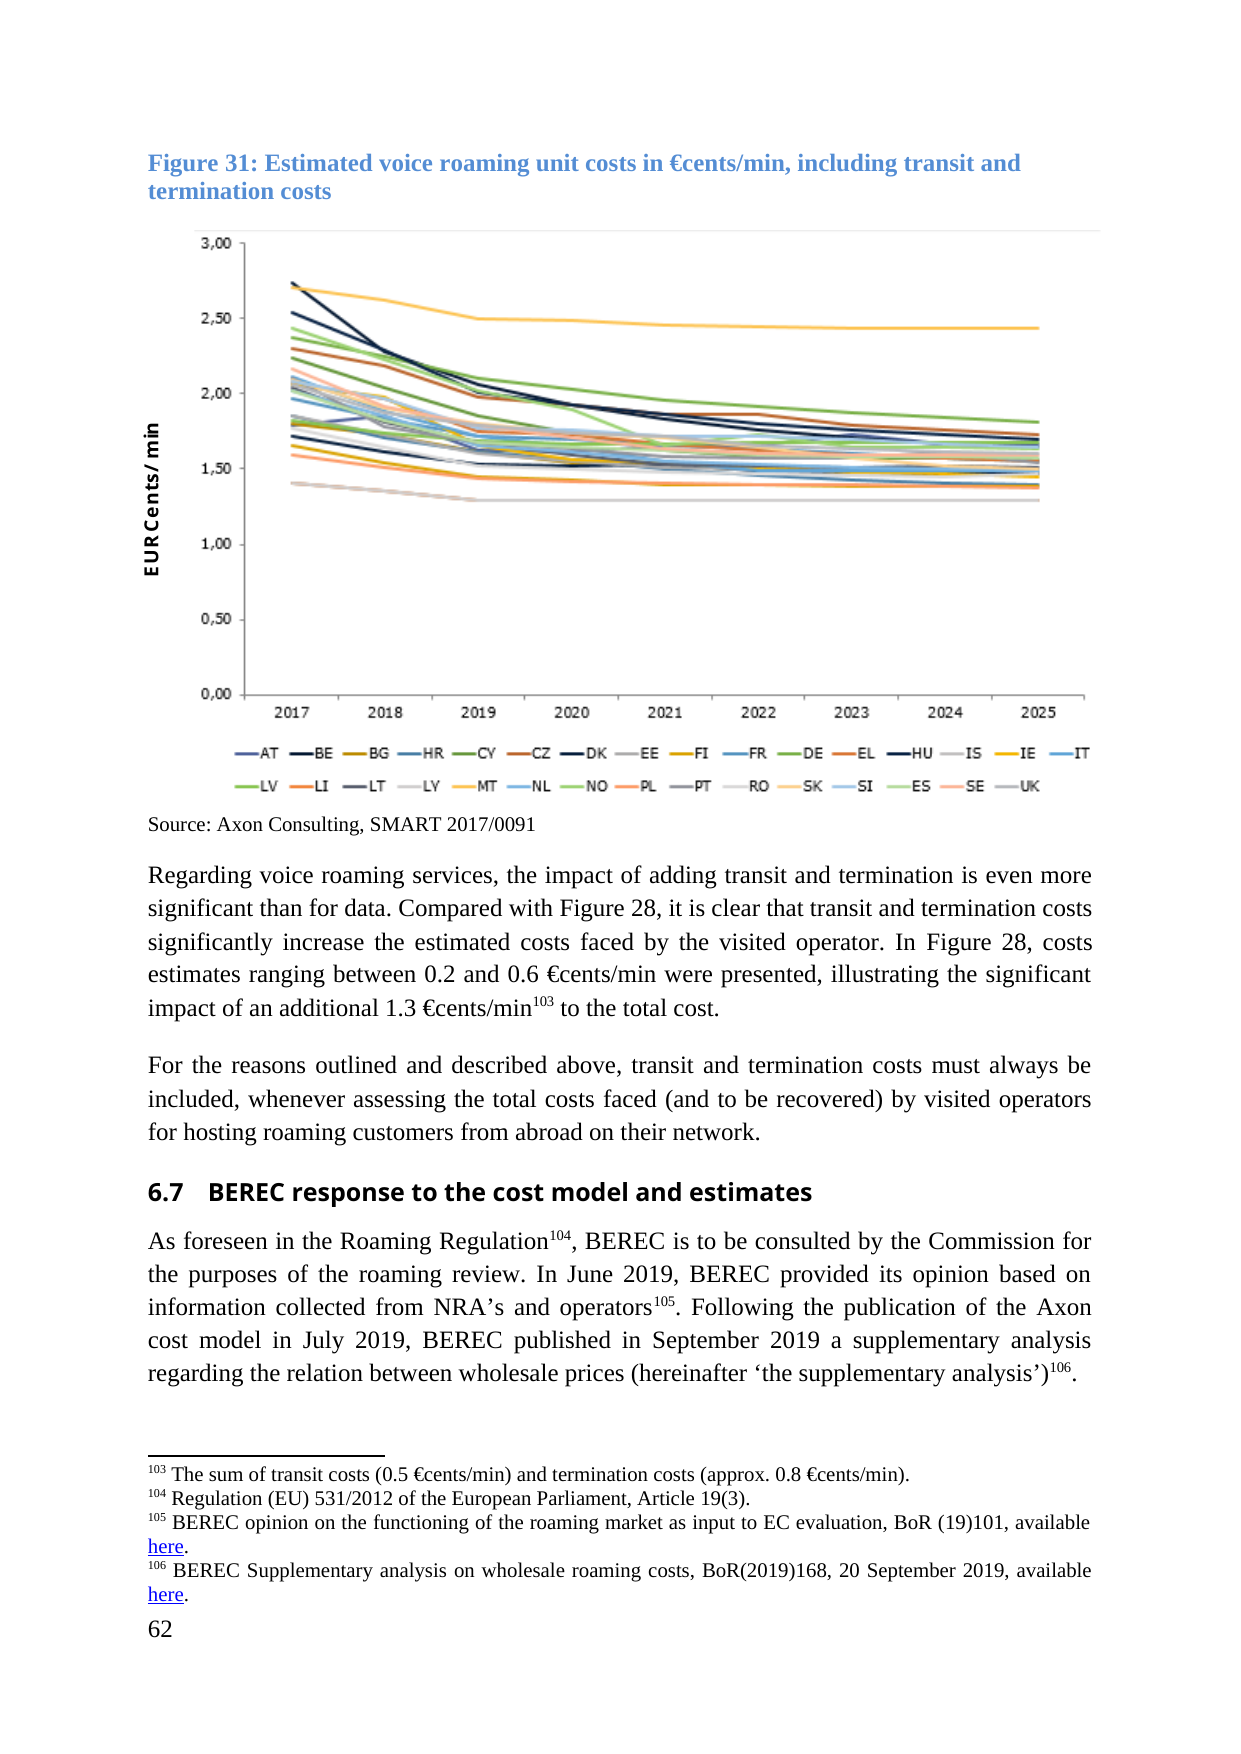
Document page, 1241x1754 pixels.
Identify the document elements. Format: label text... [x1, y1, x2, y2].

table_cell Source: Axon Consulting, SMART 2017/0091 [136, 811, 1104, 861]
table_header Figure 31: Estimated voice roaming unit costs in €cents/min, including transit and termination costs [136, 148, 1104, 230]
table_cell [136, 230, 1104, 811]
text Regarding voice roaming services, the impact of adding transit and termination is even more significant than for data. Compared with Figure 28, it is clear that transit and termination costs significantly increase the estimated costs faced by the visited operator. In Figure 28, costs estimates ranging between 0.2 and 0.6 €cents/min were presented, illustrating the significant impact of an additional 1.3 €cents/min to the total cost. [148, 861, 1093, 1021]
text As foreseen in the Roaming Regulation, BEREC is to be consulted by the Commission for the purposes of the roaming review. In June 2019, BEREC provided its opinion based on information collected from NRA’s and operators. Following the publication of the Axon cost model in July 2019, BEREC published in September 2019 a supplementary analysis regarding the relation between wholesale prices (hereinafter ‘the supplementary analysis’). [148, 1226, 1093, 1387]
subtitle BEREC response to the cost model and estimates [148, 1175, 1093, 1209]
text For the reasons outlined and described above, transit and termination costs must always be included, whenever assessing the total costs faced (and to be recovered) by visited operators for hosting roaming customers from abroad on their network. [148, 1051, 1093, 1145]
picture [194, 230, 1101, 809]
